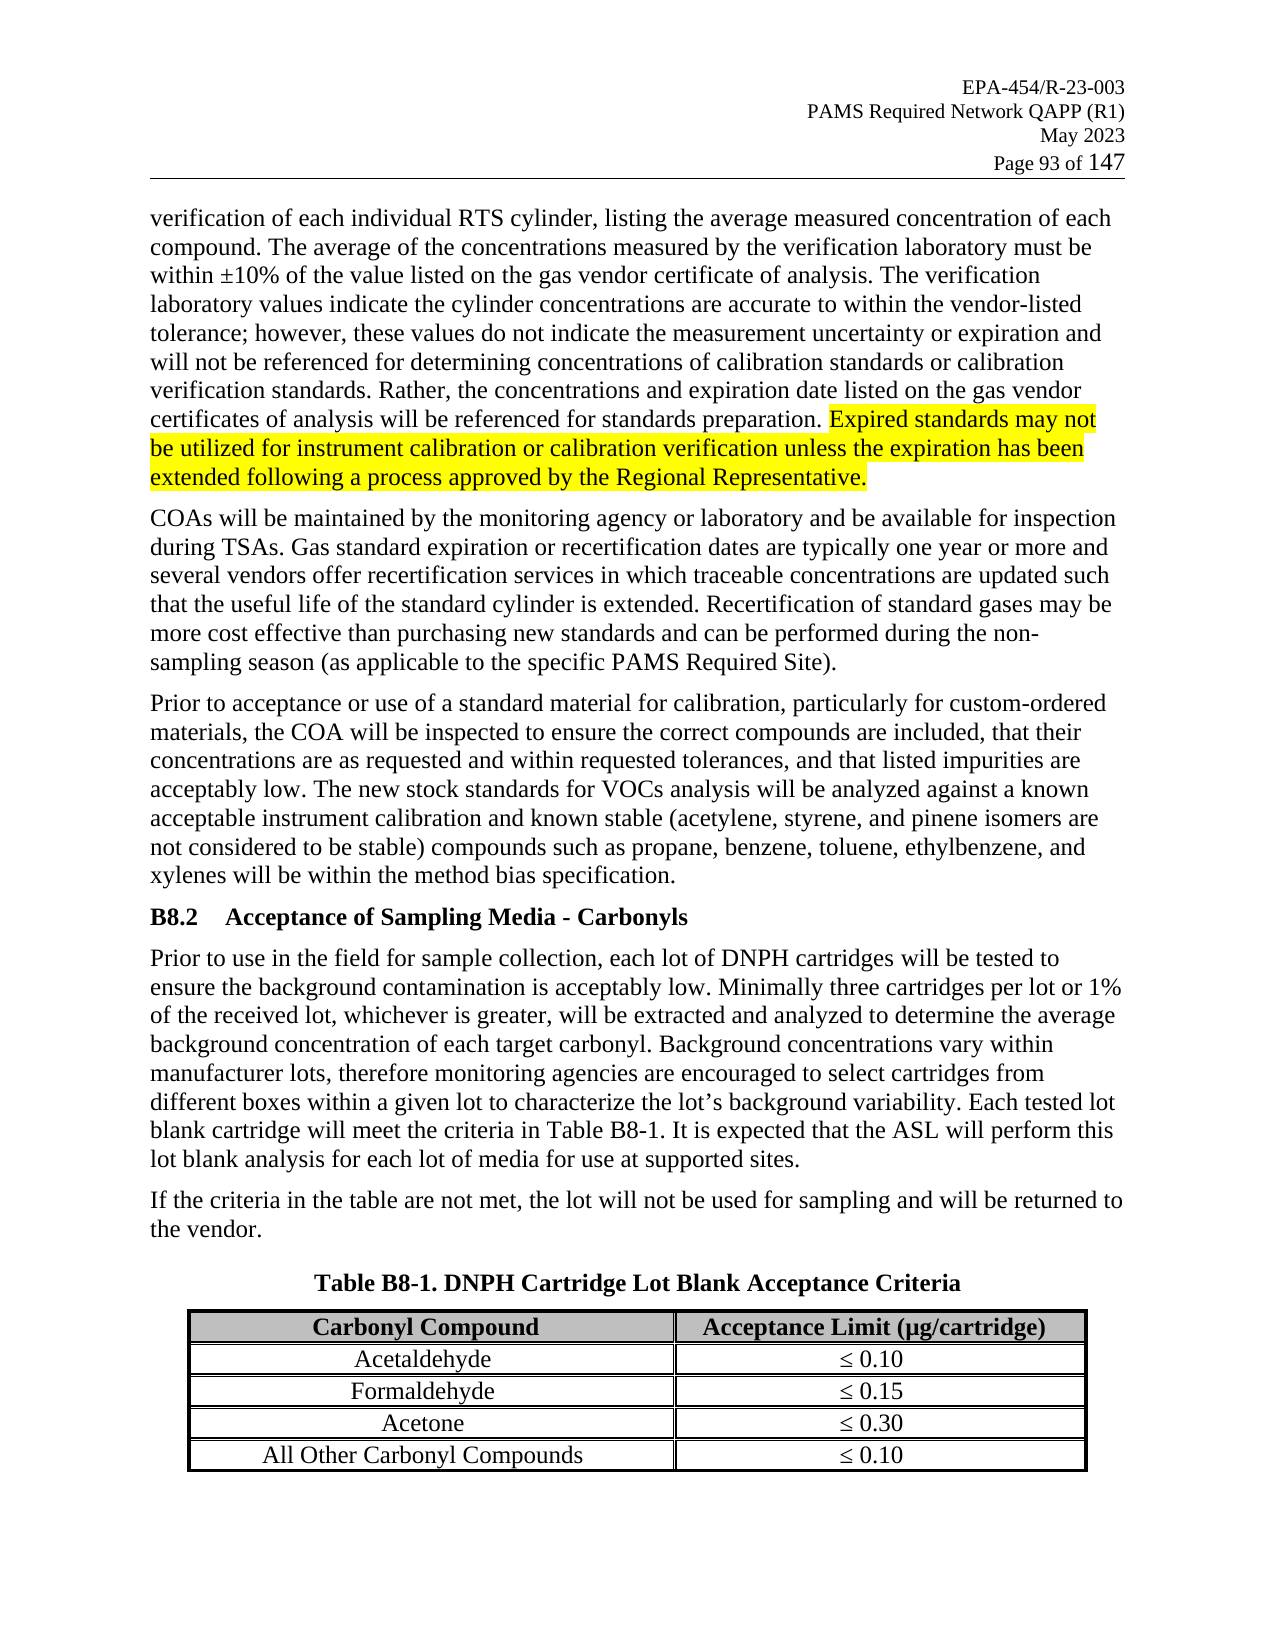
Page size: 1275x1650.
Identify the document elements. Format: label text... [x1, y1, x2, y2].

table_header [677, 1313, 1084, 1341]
subtitle B8.2 Acceptance of Sampling Media - Carbonyls [150, 902, 1125, 931]
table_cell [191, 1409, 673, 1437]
text Prior to acceptance or use of a standard material for calibration, particularly for custom-ordered materials, the COA will be inspected to ensure the correct compounds are included, that their concentrations are as requested and within requested tolerances, and that listed impurities are acceptably low. The new stock standards for VOCs analysis will be analyzed against a known acceptable instrument calibration and known stable (acetylene, styrene, and pinene isomers are not considered to be stable) compounds such as propane, benzene, toluene, ethylbenzene, and xylenes will be within the method bias specification. [150, 688, 1125, 889]
text Prior to use in the field for sample collection, each lot of DNPH cartridges will be tested to ensure the background contamination is acceptably low. Minimally three cartridges per lot or 1% of the received lot, whichever is greater, will be extracted and analyzed to determine the average background concentration of each target carbonyl. Background concentrations vary within manufacturer lots, therefore monitoring agencies are encouraged to select cartridges from different boxes within a given lot to characterize the lot’s background variability. Each tested lot blank cartridge will meet the criteria in Table B8-1. It is expected that the ASL will perform this lot blank analysis for each lot of media for use at supported sites. [150, 943, 1125, 1173]
text COAs will be maintained by the monitoring agency or laboratory and be available for inspection during TSAs. Gas standard expiration or recertification dates are typically one year or more and several vendors offer recertification services in which traceable concentrations are updated such that the useful life of the standard cylinder is extended. Recertification of standard gases may be more cost effective than purchasing new standards and can be performed during the non-sampling season (as applicable to the specific PAMS Required Site). [150, 503, 1125, 676]
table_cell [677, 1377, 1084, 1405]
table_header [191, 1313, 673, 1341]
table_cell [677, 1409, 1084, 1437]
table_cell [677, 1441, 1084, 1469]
text Table B8-1. DNPH Cartridge Lot Blank Acceptance Criteria [150, 1268, 1125, 1297]
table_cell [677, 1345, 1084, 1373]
text If the criteria in the table are not met, the lot will not be used for sampling and will be returned to the vendor. [150, 1186, 1125, 1243]
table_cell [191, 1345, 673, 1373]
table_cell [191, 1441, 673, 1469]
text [150, 203, 1125, 491]
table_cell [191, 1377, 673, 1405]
